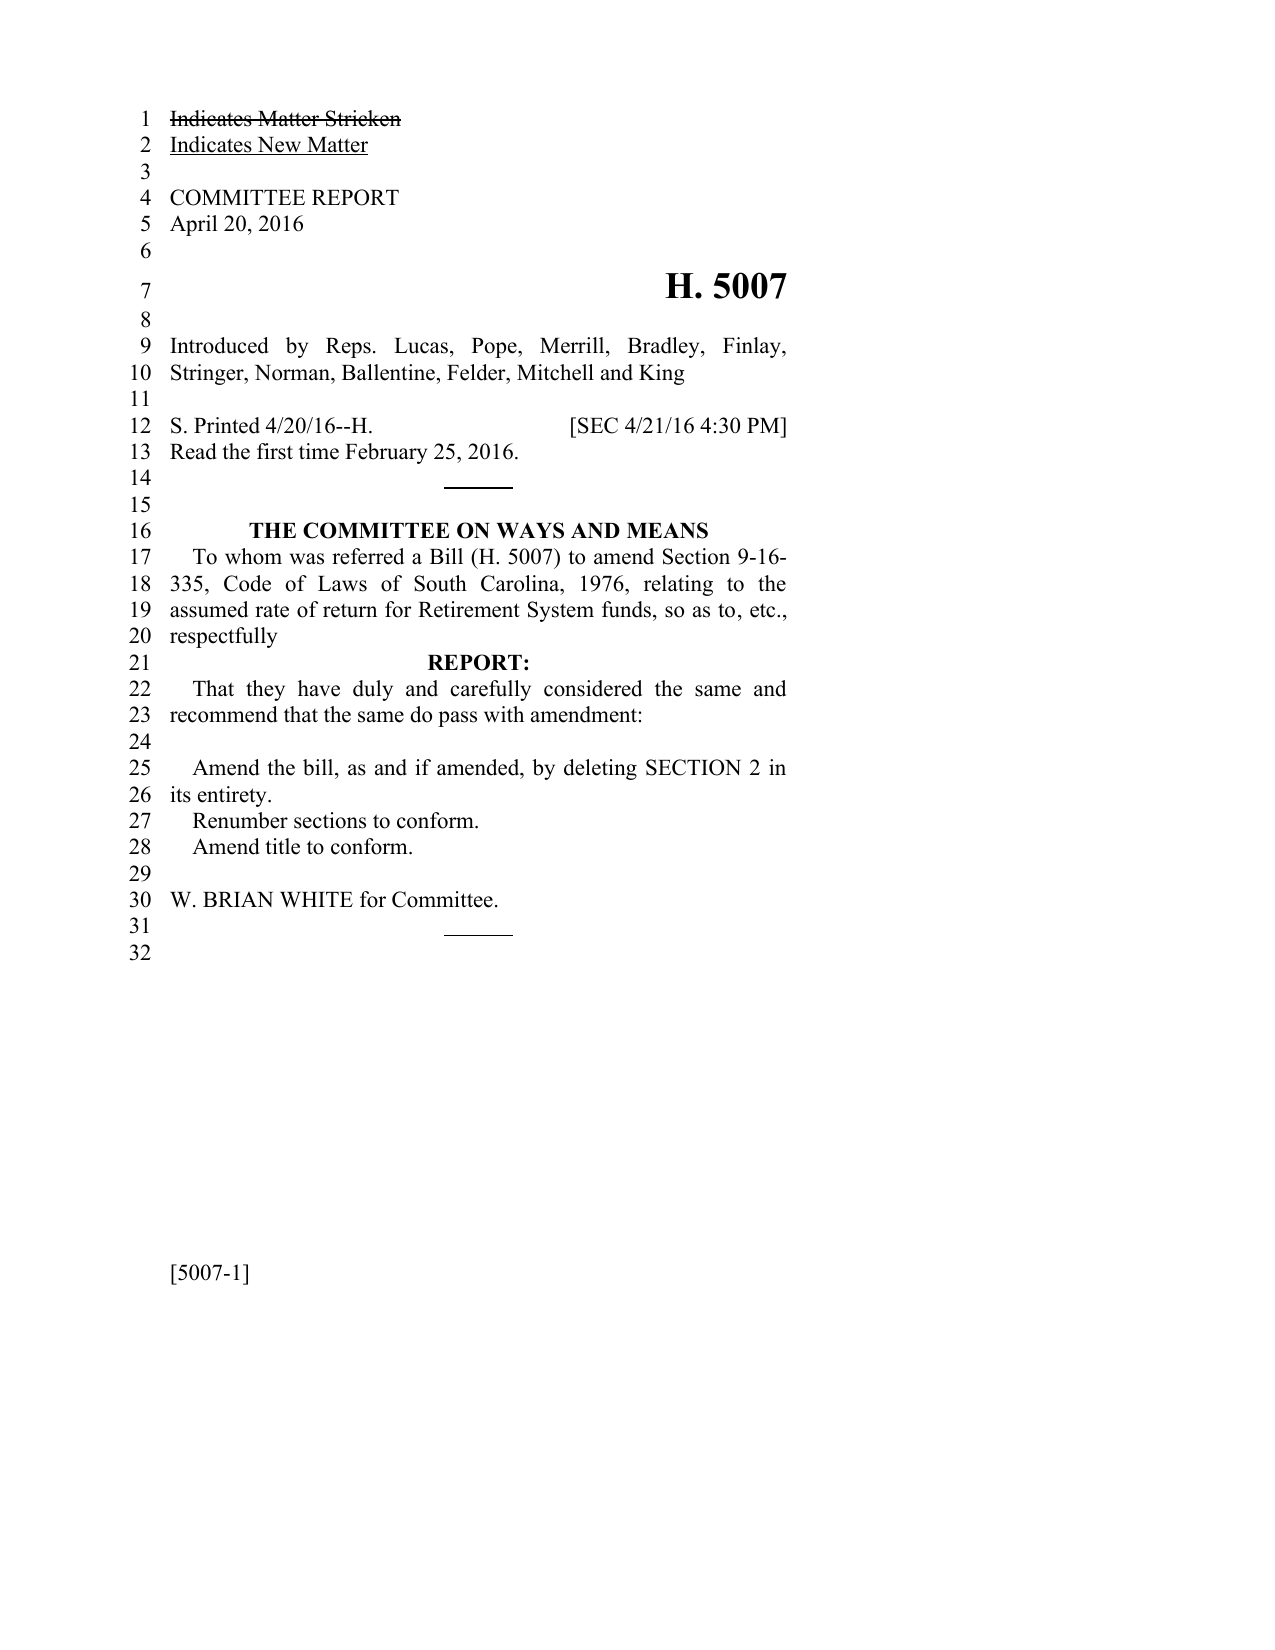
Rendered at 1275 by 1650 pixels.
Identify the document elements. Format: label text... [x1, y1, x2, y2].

text That they have duly and carefully considered the same and recommend that the same do pass with amendment: [169, 675, 787, 728]
text COMMITTEE REPORT [169, 184, 787, 210]
text H. 5007 [169, 263, 787, 306]
text Amend title to conform. [169, 833, 787, 860]
text Read the first time February 25, 2016. [169, 438, 787, 464]
text S. Printed 4/20/16--H. [SEC 4/21/16 4:30 PM] [169, 412, 787, 438]
text Renumber sections to conform. [169, 807, 787, 833]
text W. BRIAN WHITE for Committee. [169, 886, 787, 912]
text To whom was referred a Bill (H. 5007) to amend Section 9-16-335, Code of Laws of South Carolina, 1976, relating to the assumed rate of return for Retirement System funds, so as to, etc., respectfully [169, 543, 787, 649]
text THE COMMITTEE ON WAYS AND MEANS [169, 517, 787, 543]
text Amend the bill, as and if amended, by deleting SECTION 2 in its entirety. [169, 754, 787, 807]
text Indicates New Matter [169, 131, 787, 158]
text Indicates Matter Stricken [169, 105, 787, 131]
text Introduced by Reps. Lucas, Pope, Merrill, Bradley, Finlay, Stringer, Norman, Ballentine, Felder, Mitchell and King [169, 333, 787, 385]
text REPORT: [169, 649, 787, 675]
text April 20, 2016 [169, 210, 787, 237]
